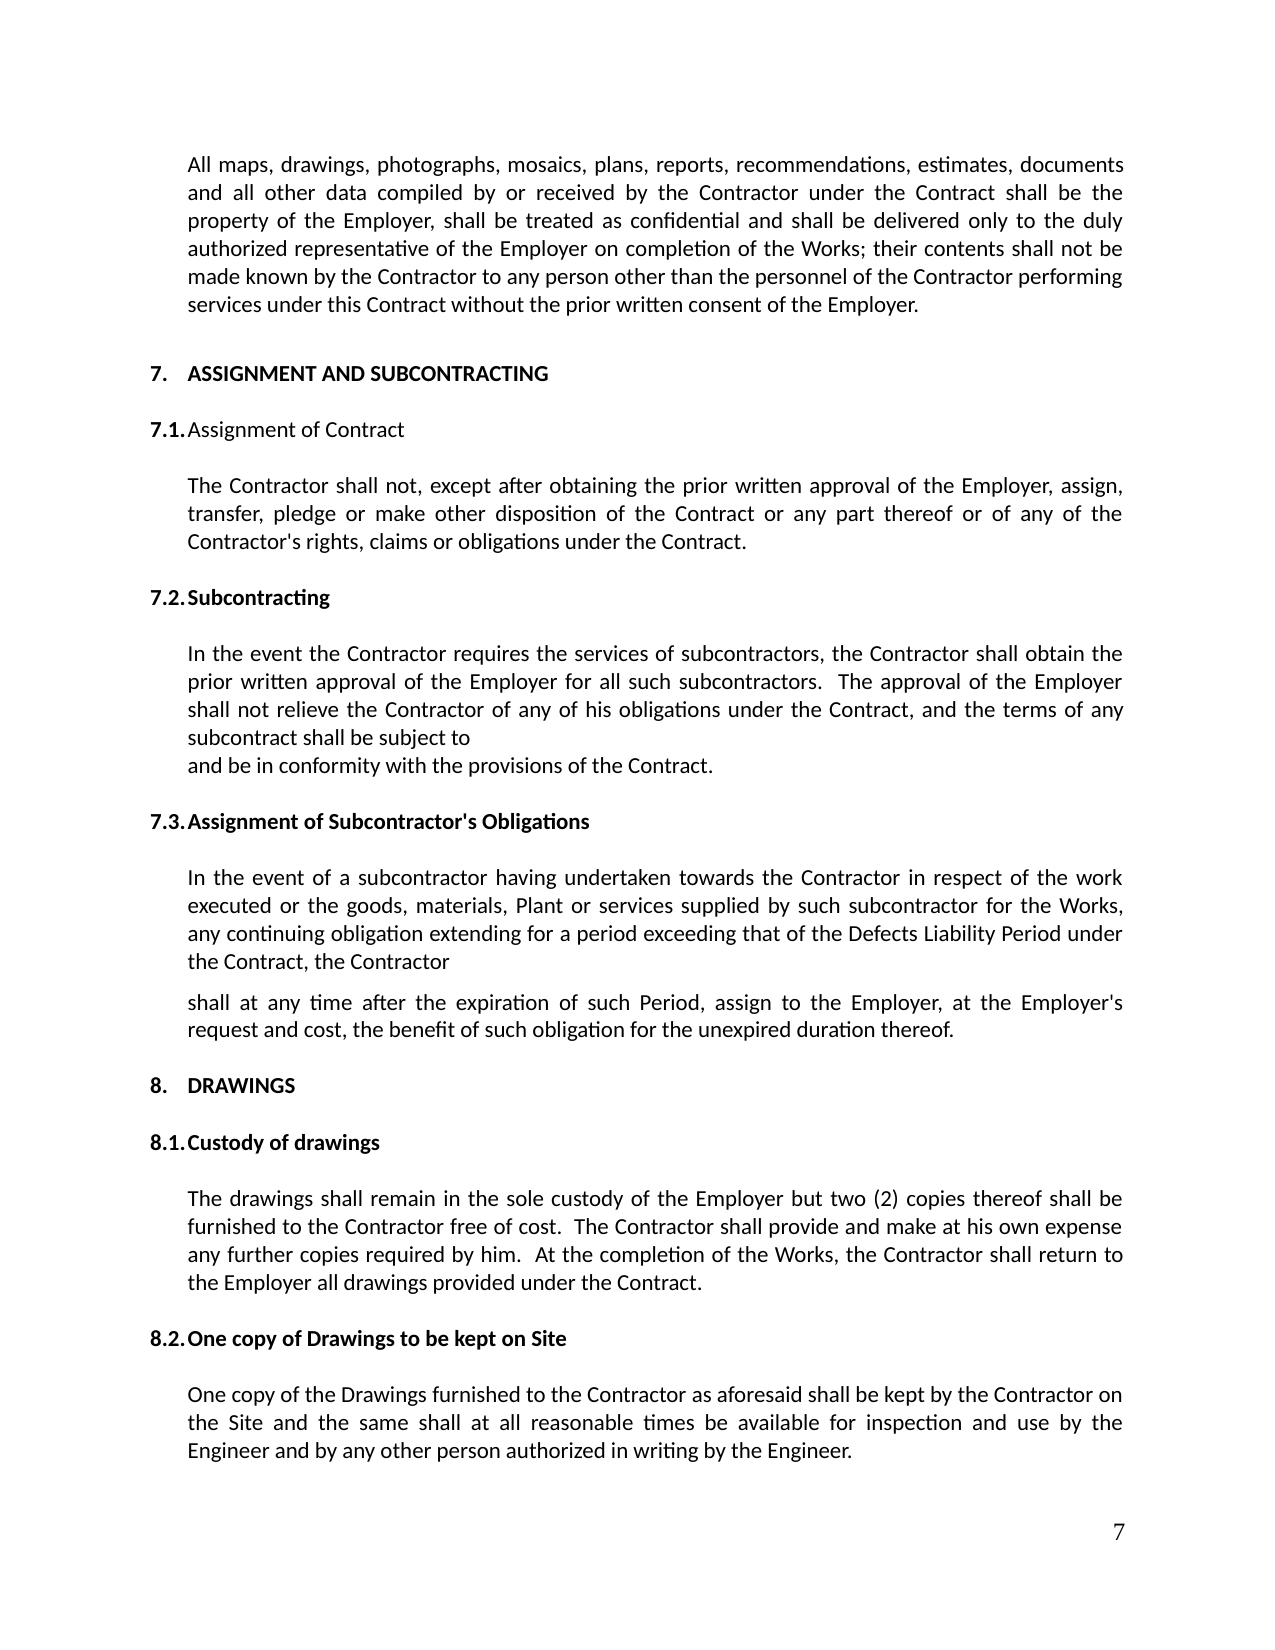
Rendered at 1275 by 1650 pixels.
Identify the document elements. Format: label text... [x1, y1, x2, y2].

list Subcontracting [150, 583, 1125, 611]
text One copy of the Drawings furnished to the Contractor as aforesaid shall be kept by the Contractor on the Site and the same shall at all reasonable times be available for inspection and use by the Engineer and by any other person authorized in writing by the Engineer. [187, 1380, 1125, 1464]
text The Contractor shall not, except after obtaining the prior written approval of the Employer, assign, transfer, pledge or make other disposition of the Contract or any part thereof or of any of the Contractor's rights, claims or obligations under the Contract. [187, 471, 1125, 555]
text All maps, drawings, photographs, mosaics, plans, reports, recommendations, estimates, documents and all other data compiled by or received by the Contractor under the Contract shall be the property of the Employer, shall be treated as confidential and shall be delivered only to the duly authorized representative of the Employer on completion of the Works; their contents shall not be made known by the Contractor to any person other than the personnel of the Contractor performing services under this Contract without the prior written consent of the Employer. [187, 150, 1125, 318]
text In the event the Contractor requires the services of subcontractors, the Contractor shall obtain the prior written approval of the Employer for all such subcontractors. The approval of the Employer shall not relieve the Contractor of any of his obligations under the Contract, and the terms of any subcontract shall be subject to [187, 639, 1125, 751]
list Assignment of Subcontractor's Obligations [150, 807, 1125, 835]
text The drawings shall remain in the sole custody of the Employer but two (2) copies thereof shall be furnished to the Contractor free of cost. The Contractor shall provide and make at his own expense any further copies required by him. At the completion of the Works, the Contractor shall return to the Employer all drawings provided under the Contract. [187, 1184, 1125, 1296]
list ASSIGNMENT AND SUBCONTRACTING [150, 359, 1125, 387]
text shall at any time after the expiration of such Period, assign to the Employer, at the Employer's request and cost, the benefit of such obligation for the unexpired duration thereof. [187, 988, 1125, 1044]
list One copy of Drawings to be kept on Site [150, 1324, 1125, 1352]
text and be in conformity with the provisions of the Contract. [187, 751, 1125, 779]
text In the event of a subcontractor having undertaken towards the Contractor in respect of the work executed or the goods, materials, Plant or services supplied by such subcontractor for the Works, any continuing obligation extending for a period exceeding that of the Defects Liability Period under the Contract, the Contractor [187, 863, 1125, 975]
list Assignment of Contract [150, 415, 1125, 443]
list DRAWINGS [150, 1072, 1125, 1100]
list Custody of drawings [150, 1128, 1125, 1156]
